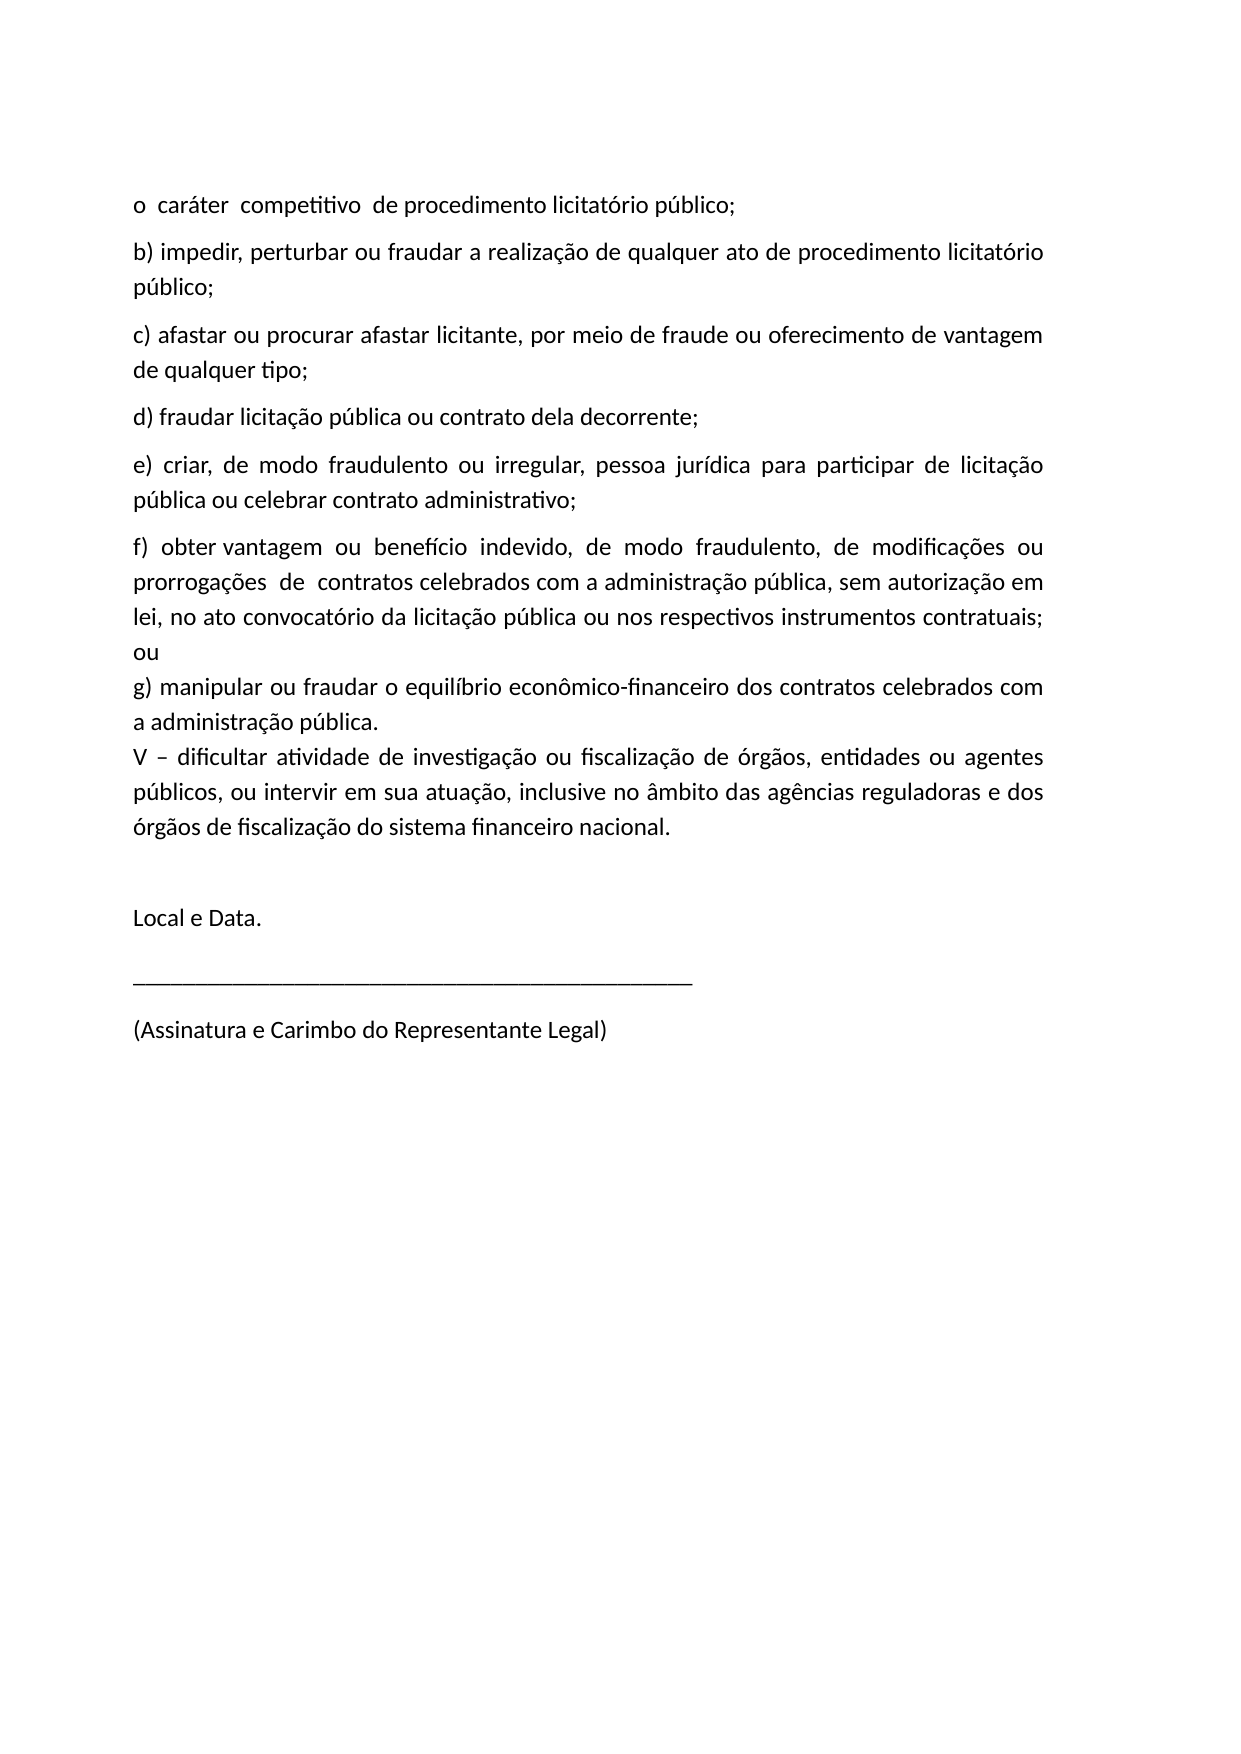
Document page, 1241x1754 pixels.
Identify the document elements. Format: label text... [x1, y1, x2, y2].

text f) obter vantagem ou benefício indevido, de modo fraudulento, de modificações ou prorrogações de contratos celebrados com a administração pública, sem autorização em lei, no ato convocatório da licitação pública ou nos respectivos instrumentos contratuais; ou [133, 531, 1045, 667]
text b) impedir, perturbar ou fraudar a realização de qualquer ato de procedimento licitatório público; [133, 236, 1045, 302]
text _____________________________________________ [133, 958, 1045, 988]
text Local e Data. [133, 902, 1045, 933]
text e) criar, de modo fraudulento ou irregular, pessoa jurídica para participar de licitação pública ou celebrar contrato administrativo; [133, 449, 1045, 514]
text c) afastar ou procurar afastar licitante, por meio de fraude ou oferecimento de vantagem de qualquer tipo; [133, 319, 1045, 384]
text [133, 189, 1045, 219]
text g) manipular ou fraudar o equilíbrio econômico-financeiro dos contratos celebrados com a administração pública. [133, 671, 1045, 737]
text (Assinatura e Carimbo do Representante Legal) [133, 1014, 1045, 1044]
text V – dificultar atividade de investigação ou fiscalização de órgãos, entidades ou agentes públicos, ou intervir em sua atuação, inclusive no âmbito das agências reguladoras e dos órgãos de fiscalização do sistema financeiro nacional. [133, 741, 1045, 842]
text d) fraudar licitação pública ou contrato dela decorrente; [133, 401, 1045, 432]
